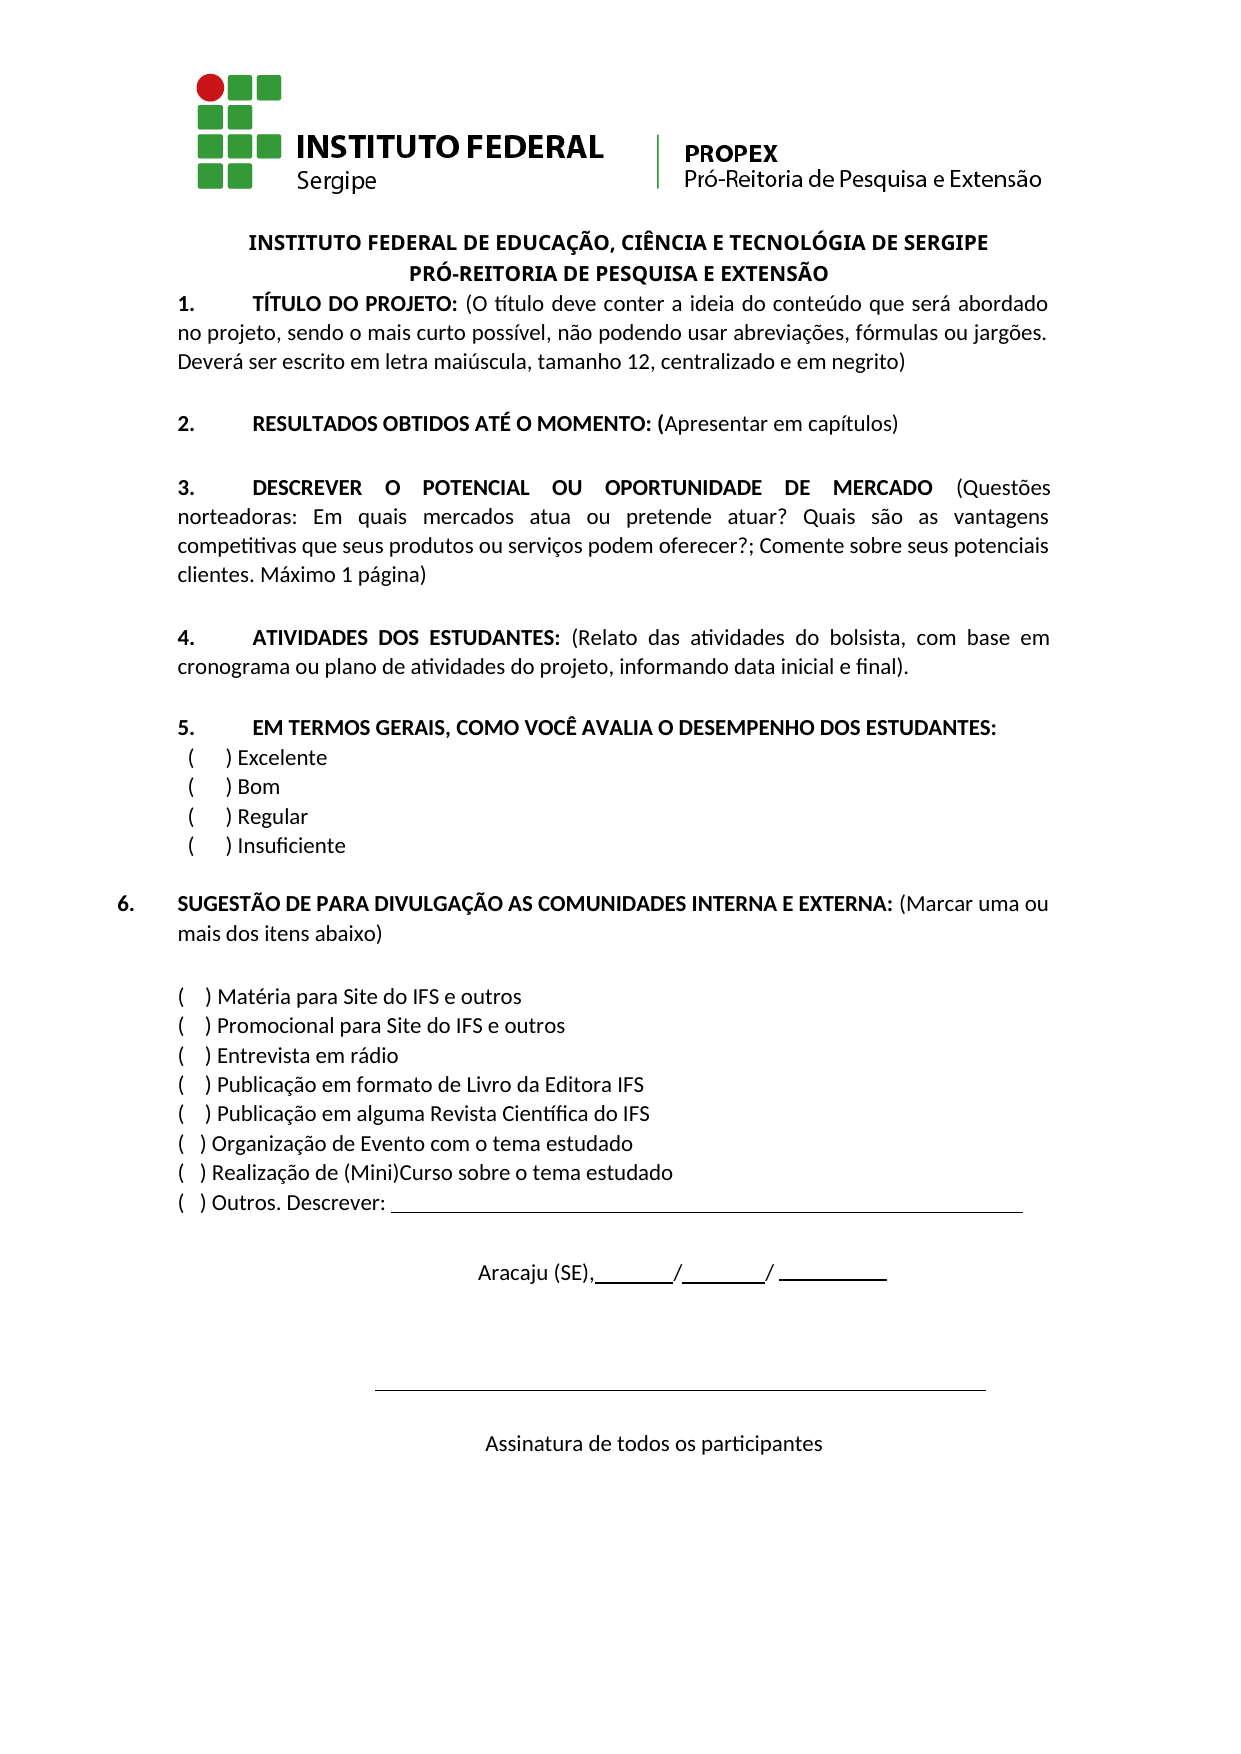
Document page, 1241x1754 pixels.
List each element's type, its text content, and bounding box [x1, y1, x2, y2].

text ( ) Insuficiente [177, 831, 1051, 859]
text ( ) Publicação em alguma Revista Científica do IFS [177, 1099, 1049, 1128]
list RESULTADOS OBTIDOS ATÉ O MOMENTO: (Apresentar em capítulos) [177, 409, 1049, 437]
list DESCREVER O POTENCIAL OU OPORTUNIDADE DE MERCADO (Questões norteadoras: Em quais mercados atua ou pretende atuar? Quais são as vantagens competitivas que seus produtos ou serviços podem oferecer?; Comente sobre seus potenciais clientes. Máximo 1 página) [177, 473, 1051, 588]
text ( ) Outros. Descrever: [177, 1188, 1063, 1216]
list SUGESTÃO DE PARA DIVULGAÇÃO AS COMUNIDADES INTERNA E EXTERNA: (Marcar uma ou mais dos itens abaixo) [117, 889, 1057, 947]
text Assinatura de todos os participantes [229, 1429, 1063, 1457]
text ( ) Regular [177, 802, 1051, 830]
text ( ) Realização de (Mini)Curso sobre o tema estudado [177, 1158, 1049, 1186]
text ( ) Entrevista em rádio [177, 1041, 1049, 1069]
list TÍTULO DO PROJETO: (O título deve conter a ideia do conteúdo que será abordado no projeto, sendo o mais curto possível, não podendo usar abreviações, fórmulas ou jargões. Deverá ser escrito em letra maiúscula, tamanho 12, centralizado e em negrito) [177, 289, 1049, 375]
text ( ) Matéria para Site do IFS e outros [177, 982, 1063, 1010]
text Aracaju (SE), / / [177, 1258, 1063, 1286]
list EM TERMOS GERAIS, COMO VOCÊ AVALIA O DESEMPENHO DOS ESTUDANTES: [177, 713, 1057, 741]
text ( ) Promocional para Site do IFS e outros [177, 1011, 1049, 1039]
text ( ) Organização de Evento com o tema estudado [177, 1129, 1049, 1157]
text ( ) Excelente [177, 743, 1051, 771]
picture [196, 73, 1042, 195]
text ( ) Publicação em formato de Livro da Editora IFS [177, 1070, 1049, 1098]
list ATIVIDADES DOS ESTUDANTES: (Relato das atividades do bolsista, com base em cronograma ou plano de atividades do projeto, informando data inicial e final). [177, 623, 1051, 680]
text ( ) Bom [177, 772, 1051, 801]
